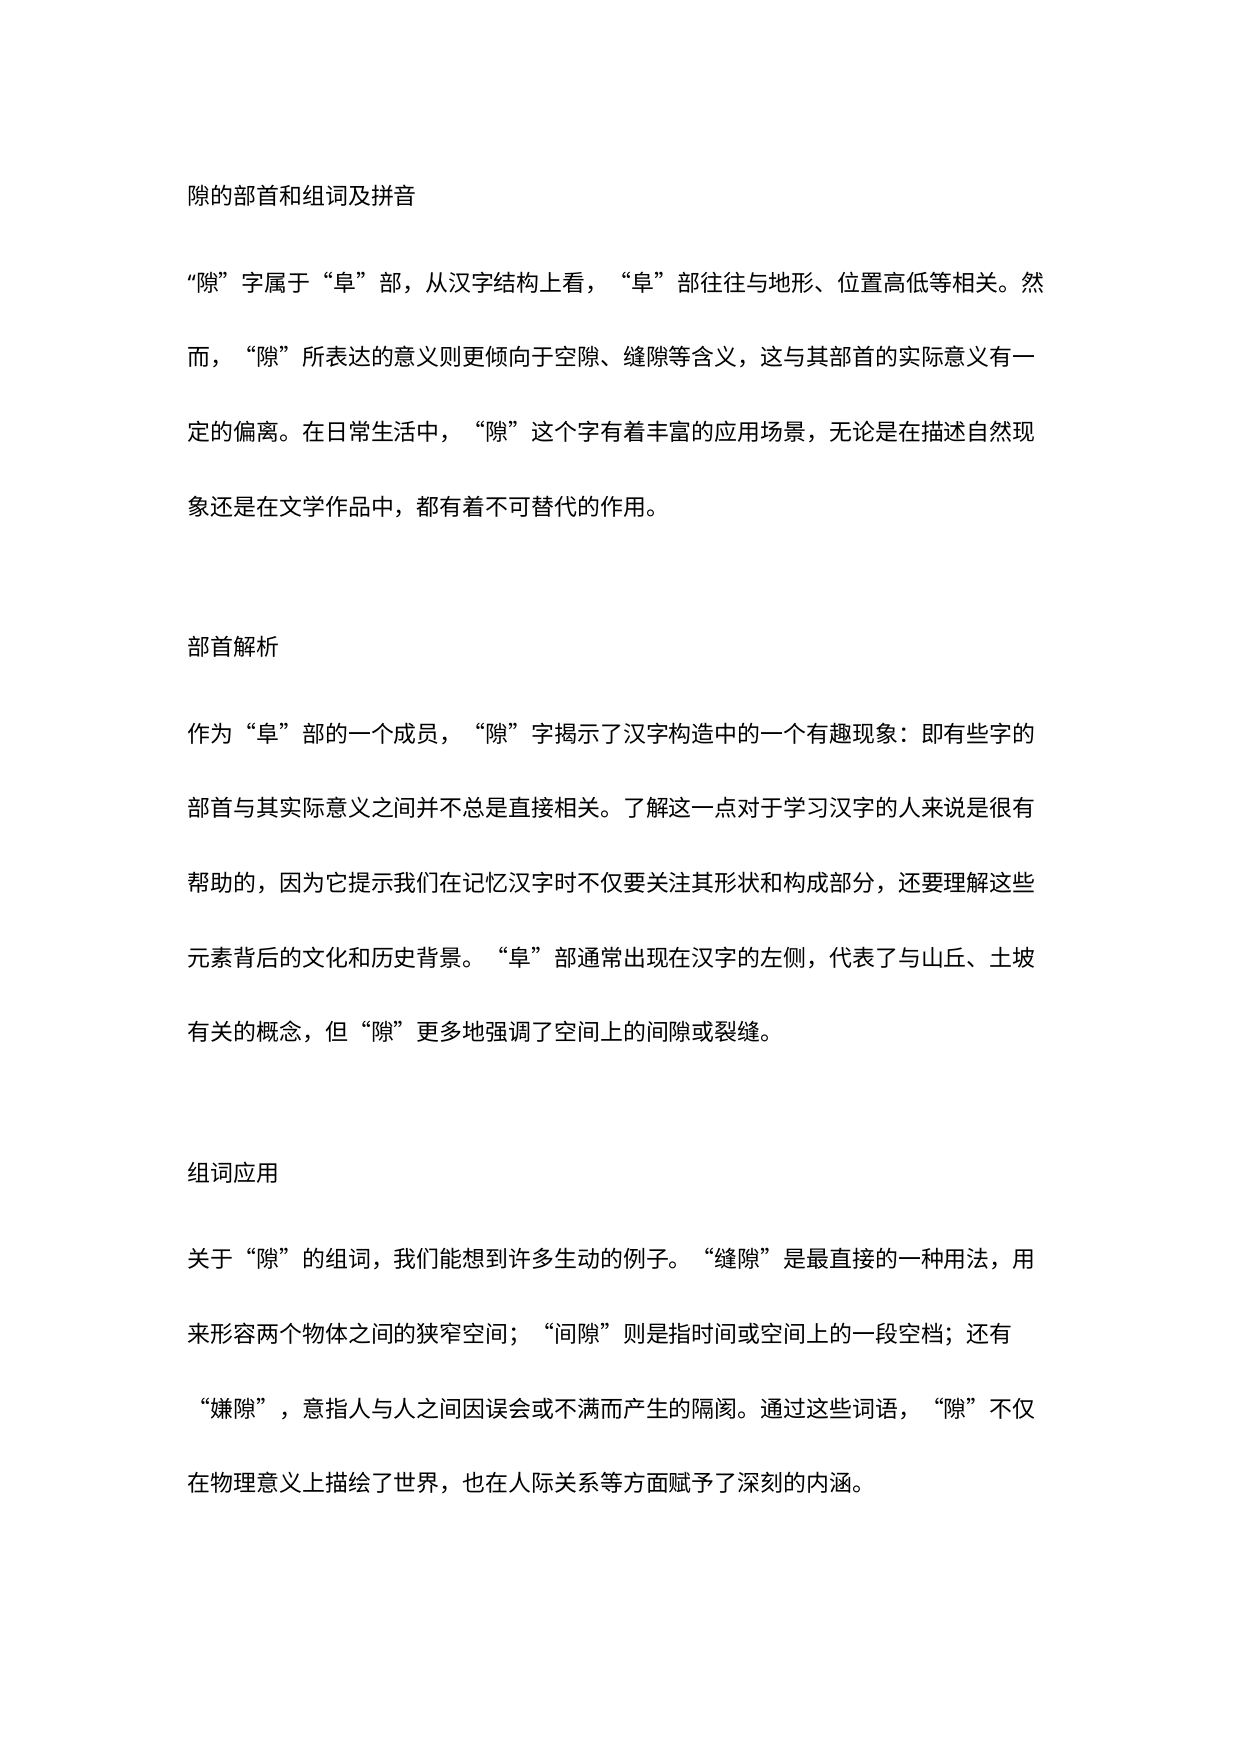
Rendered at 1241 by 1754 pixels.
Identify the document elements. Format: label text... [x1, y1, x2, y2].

text 隙的部首和组词及拼音 [187, 162, 1053, 227]
text “隙”字属于“阜”部，从汉字结构上看，“阜”部往往与地形、位置高低等相关。然而，“隙”所表达的意义则更倾向于空隙、缝隙等含义，这与其部首的实际意义有一定的偏离。在日常生活中，“隙”这个字有着丰富的应用场景，无论是在描述自然现象还是在文学作品中，都有着不可替代的作用。 [187, 248, 1053, 538]
text 组词应用 [187, 1139, 1053, 1204]
text 部首解析 [187, 613, 1053, 678]
text 关于“隙”的组词，我们能想到许多生动的例子。“缝隙”是最直接的一种用法，用来形容两个物体之间的狭窄空间；“间隙”则是指时间或空间上的一段空档；还有“嫌隙”，意指人与人之间因误会或不满而产生的隔阂。通过这些词语，“隙”不仅在物理意义上描绘了世界，也在人际关系等方面赋予了深刻的内涵。 [187, 1225, 1053, 1514]
text 作为“阜”部的一个成员，“隙”字揭示了汉字构造中的一个有趣现象：即有些字的部首与其实际意义之间并不总是直接相关。了解这一点对于学习汉字的人来说是很有帮助的，因为它提示我们在记忆汉字时不仅要关注其形状和构成部分，还要理解这些元素背后的文化和历史背景。“阜”部通常出现在汉字的左侧，代表了与山丘、土坡有关的概念，但“隙”更多地强调了空间上的间隙或裂缝。 [187, 699, 1053, 1063]
